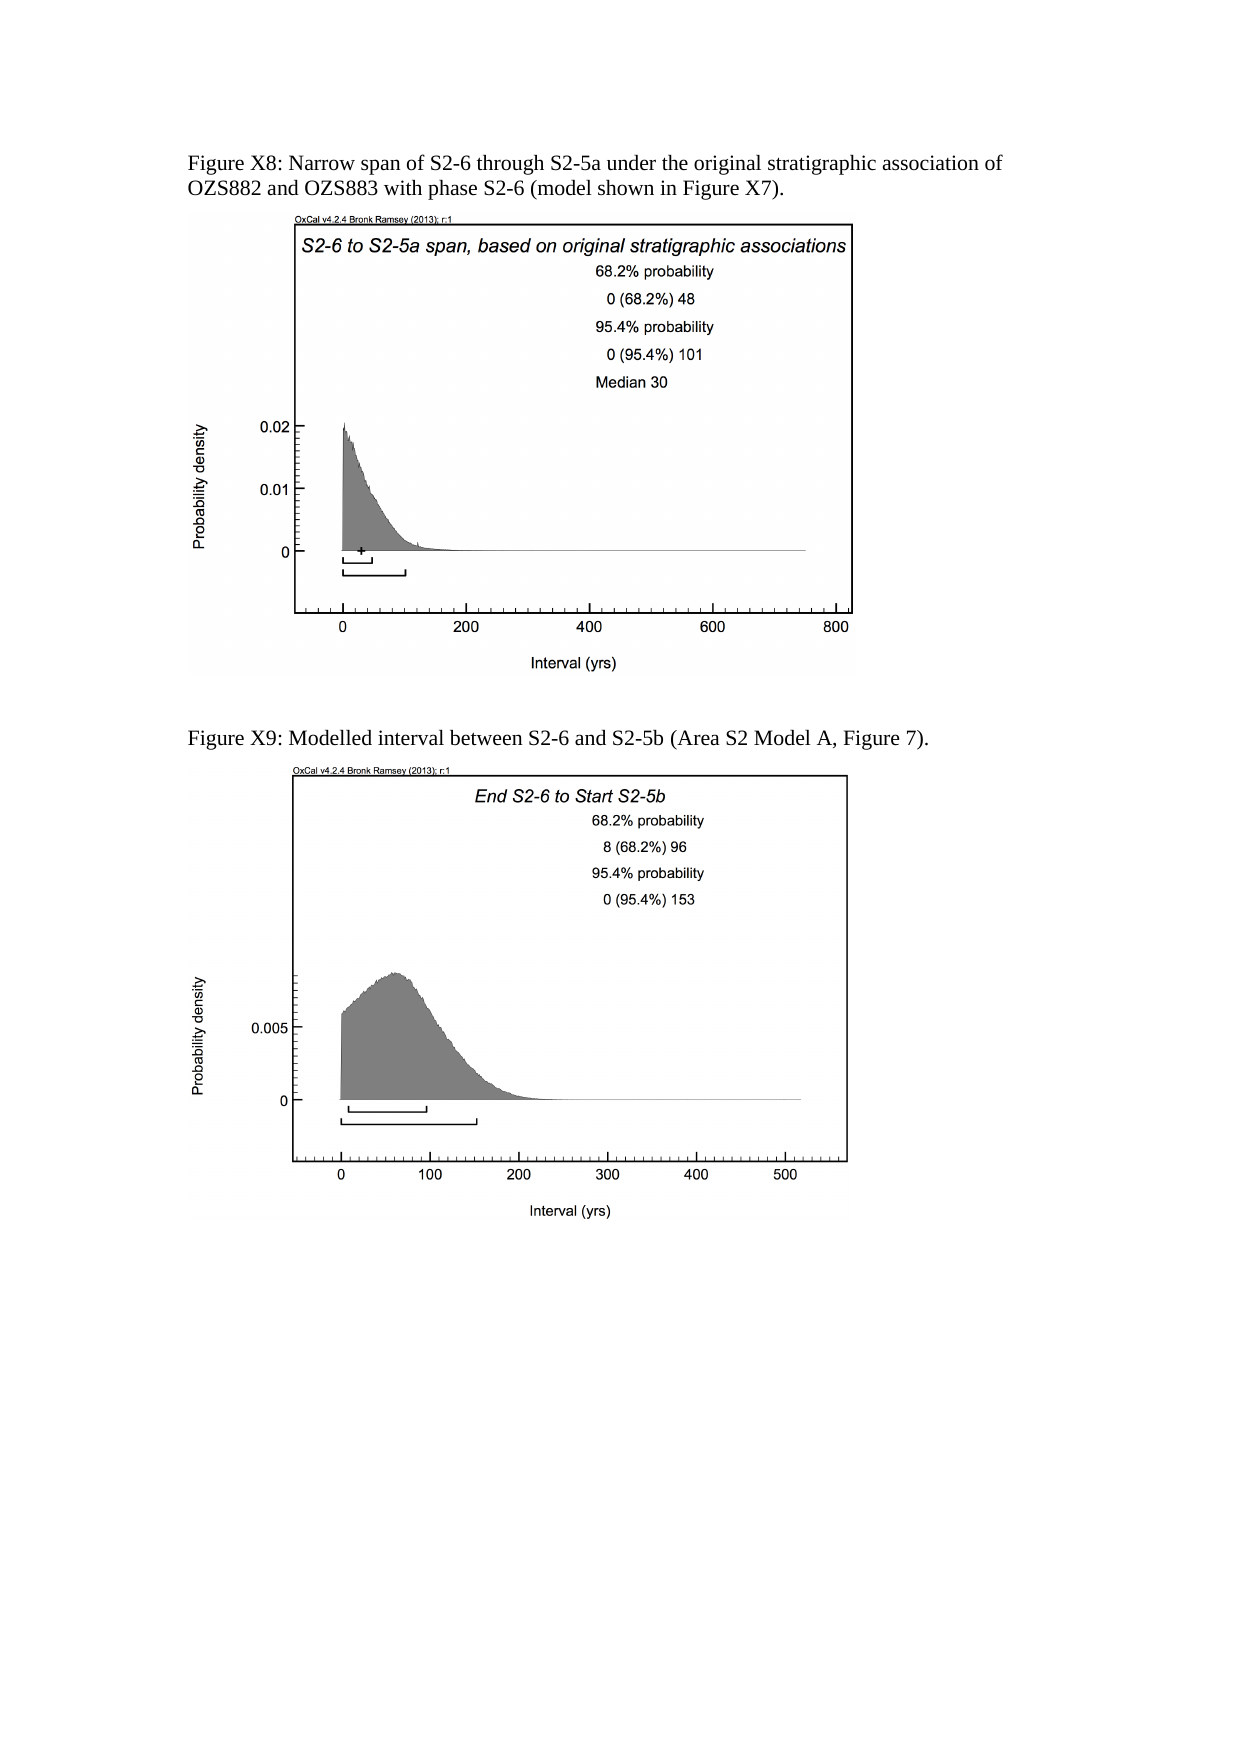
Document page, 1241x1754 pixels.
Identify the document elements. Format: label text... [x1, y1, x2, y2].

text Figure X8: Narrow span of S2-6 through S2-5a under the original stratigraphic association of OZS882 and OZS883 with phase S2-6 (model shown in Figure X7). [187, 150, 1034, 200]
text Figure X9: Modelled interval between S2-6 and S2-5b (Area S2 Model A, Figure 7). [187, 725, 1034, 750]
picture [187, 762, 852, 1223]
picture [187, 212, 856, 675]
